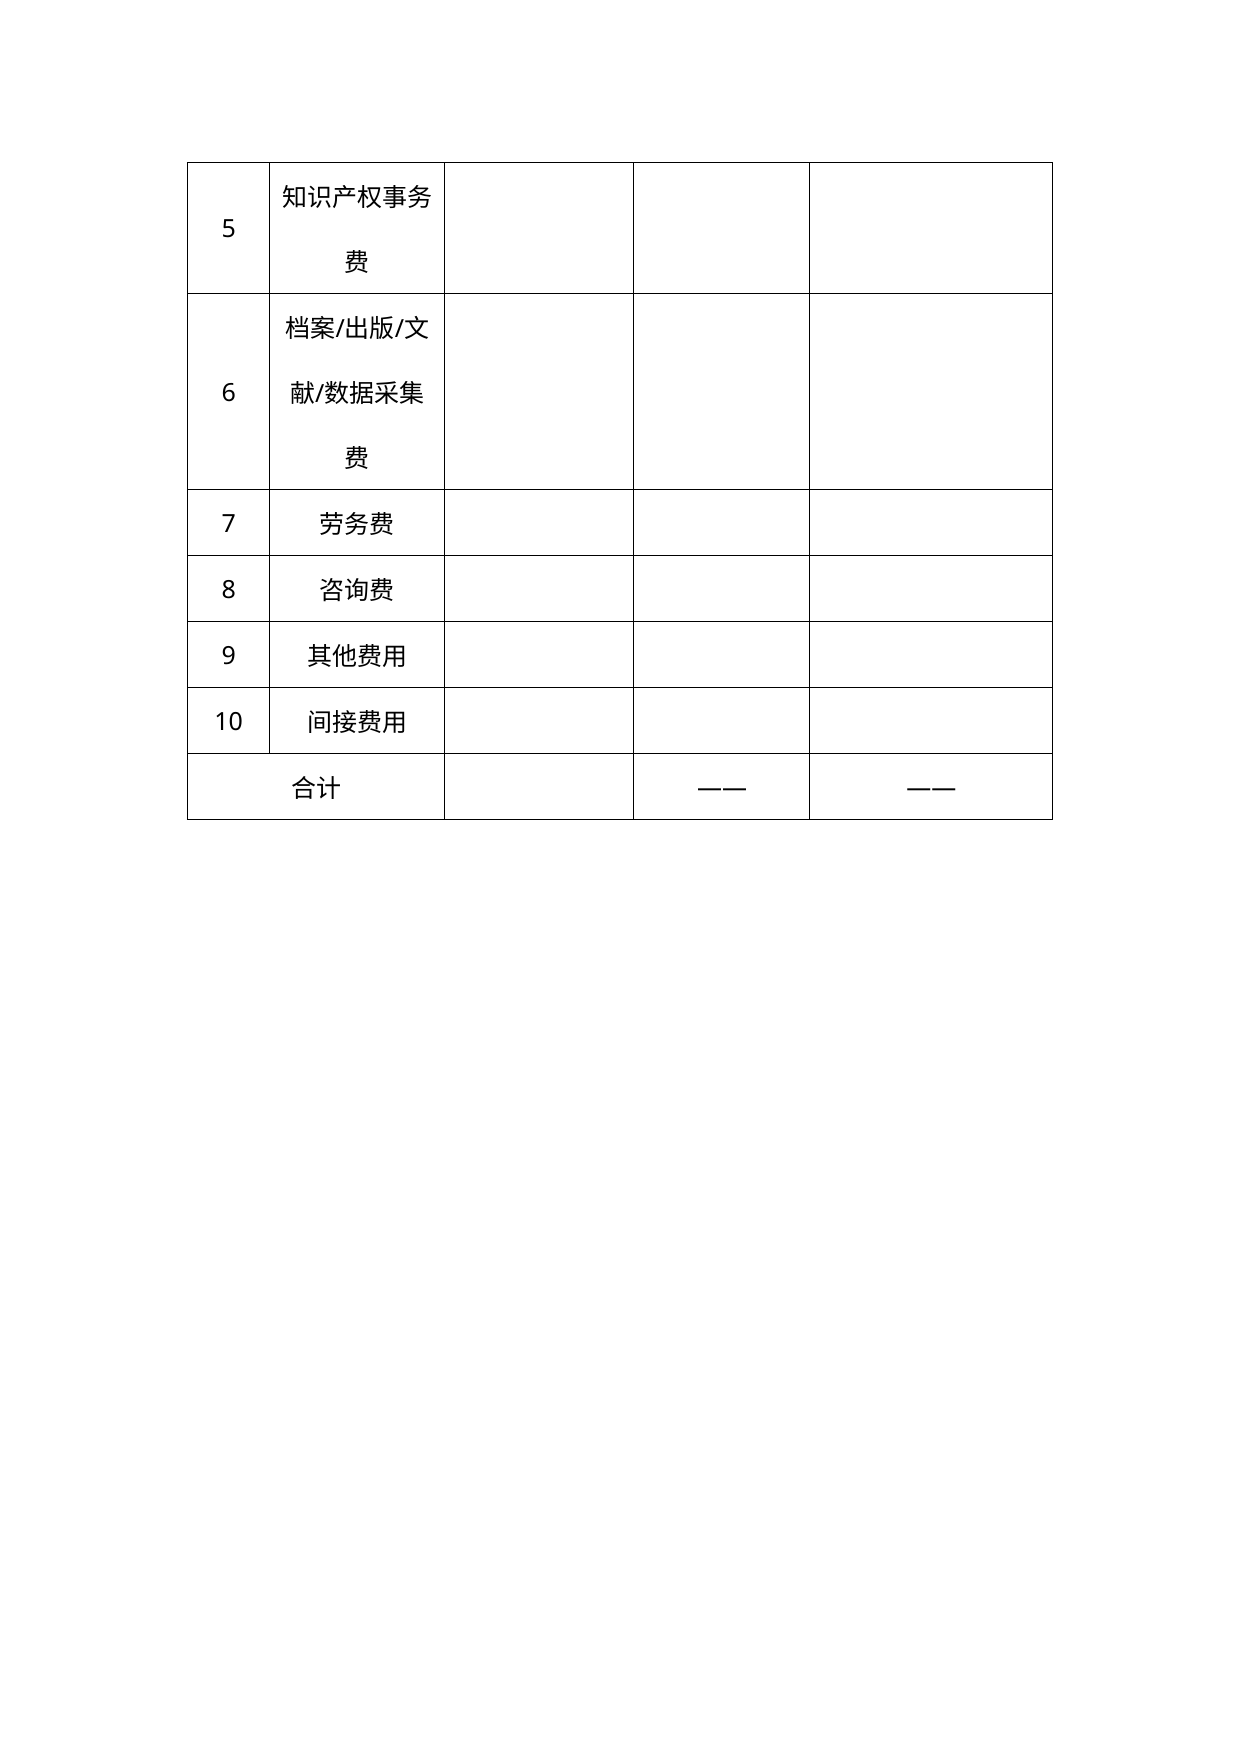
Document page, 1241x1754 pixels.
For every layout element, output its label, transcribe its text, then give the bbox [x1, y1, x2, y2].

table_cell 5 [188, 163, 269, 293]
table_cell 10 [188, 688, 269, 753]
table_cell [634, 490, 809, 555]
table_cell —— [810, 754, 1052, 819]
table_cell 其他费用 [270, 622, 444, 687]
table_cell [445, 294, 633, 489]
table_cell 8 [188, 556, 269, 621]
table_cell 7 [188, 490, 269, 555]
table_cell [810, 622, 1052, 687]
table_cell [810, 556, 1052, 621]
table_cell [634, 622, 809, 687]
table_cell [445, 688, 633, 753]
table_cell 劳务费 [270, 490, 444, 555]
table_cell —— [634, 754, 809, 819]
table_cell 档案/出版/文献/数据采集费 [270, 294, 444, 489]
table_cell [810, 490, 1052, 555]
table_cell 9 [188, 622, 269, 687]
table_cell [634, 163, 809, 293]
table_cell [810, 294, 1052, 489]
table_cell [634, 556, 809, 621]
table_cell [634, 294, 809, 489]
table_cell [445, 754, 633, 819]
table_cell [634, 688, 809, 753]
table_cell 6 [188, 294, 269, 489]
table_cell [445, 163, 633, 293]
table_cell 间接费用 [270, 688, 444, 753]
table_cell 知识产权事务费 [270, 163, 444, 293]
table_cell [810, 688, 1052, 753]
table_cell 咨询费 [270, 556, 444, 621]
table_cell [445, 556, 633, 621]
table_cell [810, 163, 1052, 293]
table_cell [445, 622, 633, 687]
table_cell 合计 [188, 754, 444, 819]
table_cell [445, 490, 633, 555]
